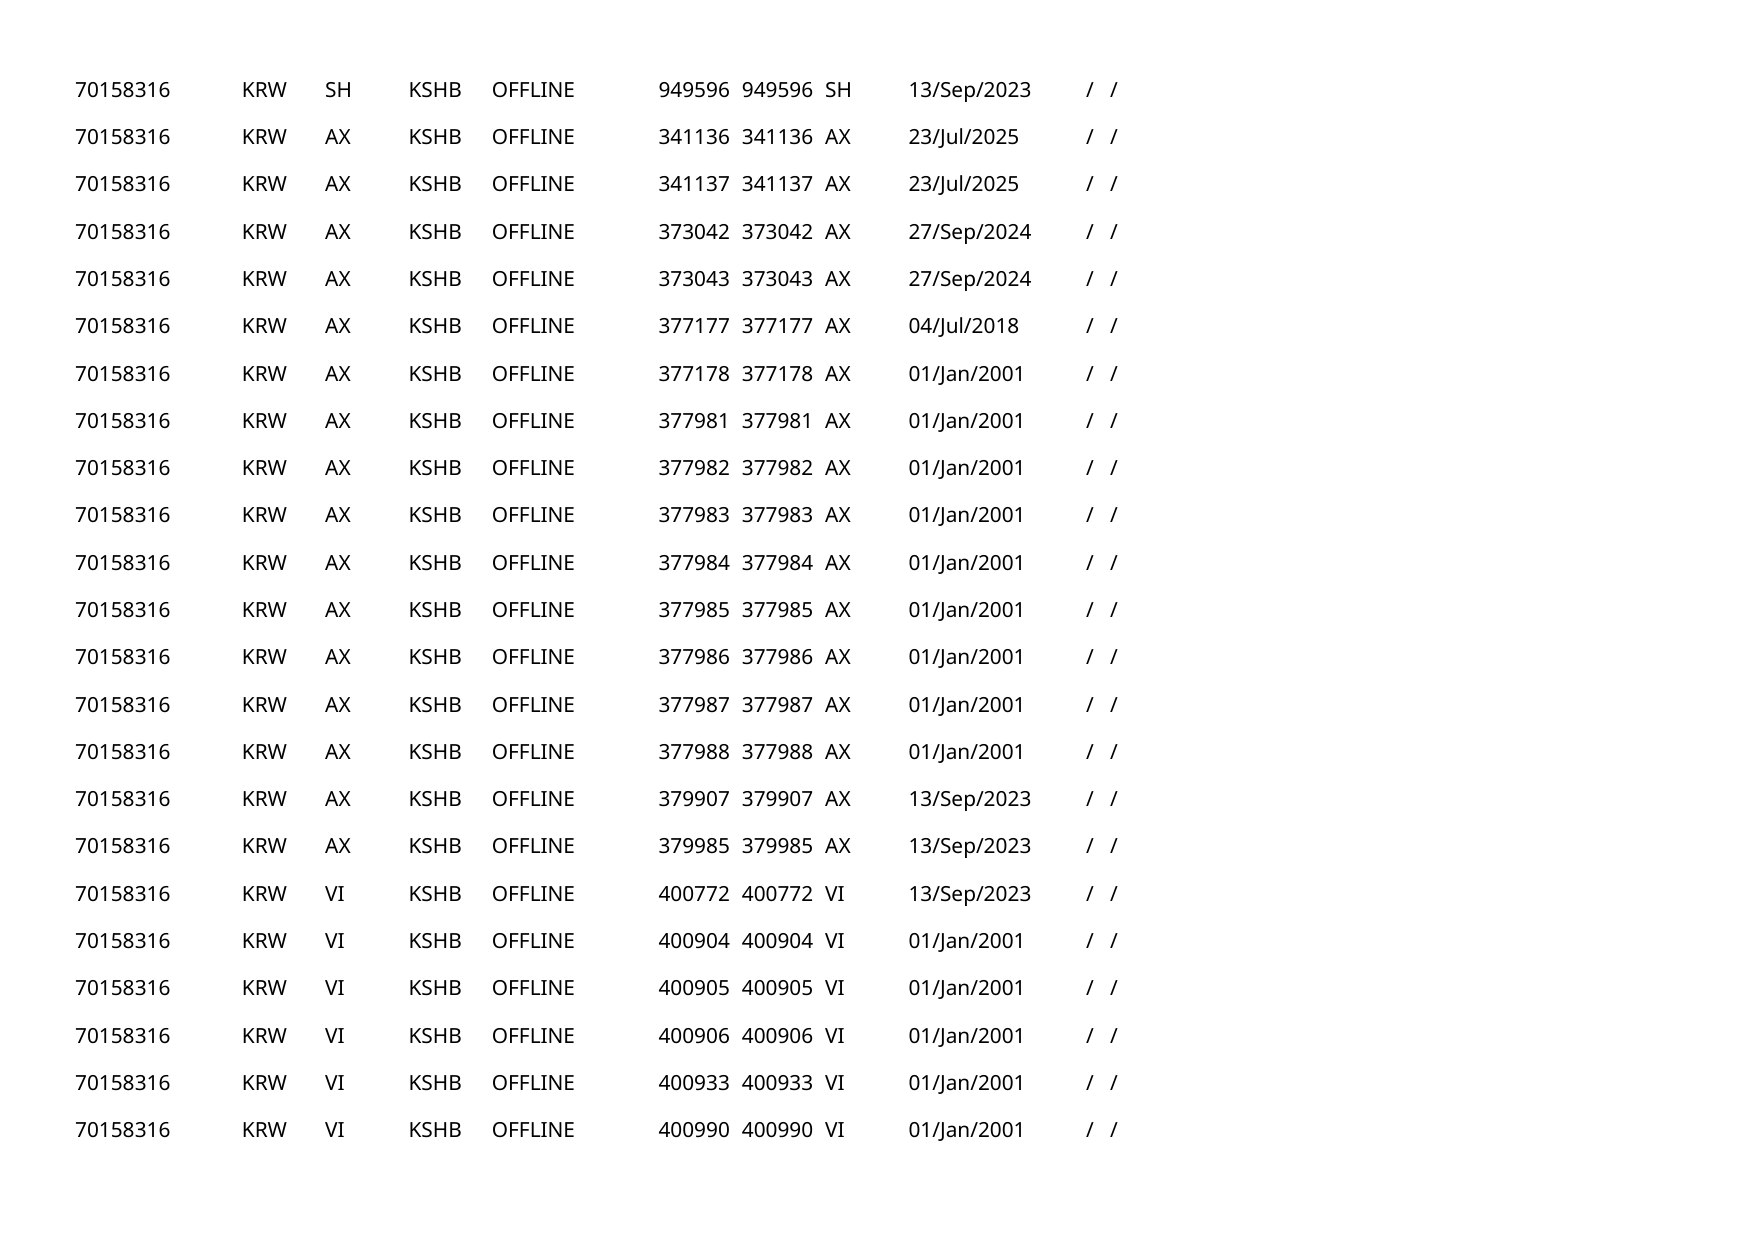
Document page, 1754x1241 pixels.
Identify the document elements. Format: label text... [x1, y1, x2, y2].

text 70158316 KRW AX KSHB OFFLINE 377178 377178 AX 01/Jan/2001 / / [75, 359, 1679, 387]
text 70158316 KRW AX KSHB OFFLINE 377981 377981 AX 01/Jan/2001 / / [75, 406, 1679, 434]
text 70158316 KRW VI KSHB OFFLINE 400933 400933 VI 01/Jan/2001 / / [75, 1068, 1679, 1097]
text 70158316 KRW AX KSHB OFFLINE 373043 373043 AX 27/Sep/2024 / / [75, 264, 1679, 293]
text 70158316 KRW VI KSHB OFFLINE 400906 400906 VI 01/Jan/2001 / / [75, 1021, 1679, 1049]
text 70158316 KRW VI KSHB OFFLINE 400904 400904 VI 01/Jan/2001 / / [75, 926, 1679, 955]
text 70158316 KRW VI KSHB OFFLINE 400772 400772 VI 13/Sep/2023 / / [75, 879, 1679, 907]
text 70158316 KRW AX KSHB OFFLINE 373042 373042 AX 27/Sep/2024 / / [75, 217, 1679, 245]
text 70158316 KRW AX KSHB OFFLINE 377986 377986 AX 01/Jan/2001 / / [75, 642, 1679, 671]
text 70158316 KRW AX KSHB OFFLINE 341137 341137 AX 23/Jul/2025 / / [75, 169, 1679, 198]
text 70158316 KRW VI KSHB OFFLINE 400990 400990 VI 01/Jan/2001 / / [75, 1115, 1679, 1144]
text 70158316 KRW SH KSHB OFFLINE 949596 949596 SH 13/Sep/2023 / / [75, 75, 1679, 103]
text 70158316 KRW AX KSHB OFFLINE 377177 377177 AX 04/Jul/2018 / / [75, 311, 1679, 340]
text 70158316 KRW AX KSHB OFFLINE 377988 377988 AX 01/Jan/2001 / / [75, 737, 1679, 766]
text 70158316 KRW AX KSHB OFFLINE 377987 377987 AX 01/Jan/2001 / / [75, 690, 1679, 718]
text 70158316 KRW AX KSHB OFFLINE 377983 377983 AX 01/Jan/2001 / / [75, 501, 1679, 529]
text 70158316 KRW AX KSHB OFFLINE 379907 379907 AX 13/Sep/2023 / / [75, 784, 1679, 813]
text 70158316 KRW AX KSHB OFFLINE 377985 377985 AX 01/Jan/2001 / / [75, 595, 1679, 624]
text 70158316 KRW VI KSHB OFFLINE 400905 400905 VI 01/Jan/2001 / / [75, 973, 1679, 1002]
text 70158316 KRW AX KSHB OFFLINE 377984 377984 AX 01/Jan/2001 / / [75, 548, 1679, 576]
text 70158316 KRW AX KSHB OFFLINE 341136 341136 AX 23/Jul/2025 / / [75, 122, 1679, 151]
text 70158316 KRW AX KSHB OFFLINE 377982 377982 AX 01/Jan/2001 / / [75, 453, 1679, 482]
text 70158316 KRW AX KSHB OFFLINE 379985 379985 AX 13/Sep/2023 / / [75, 832, 1679, 860]
